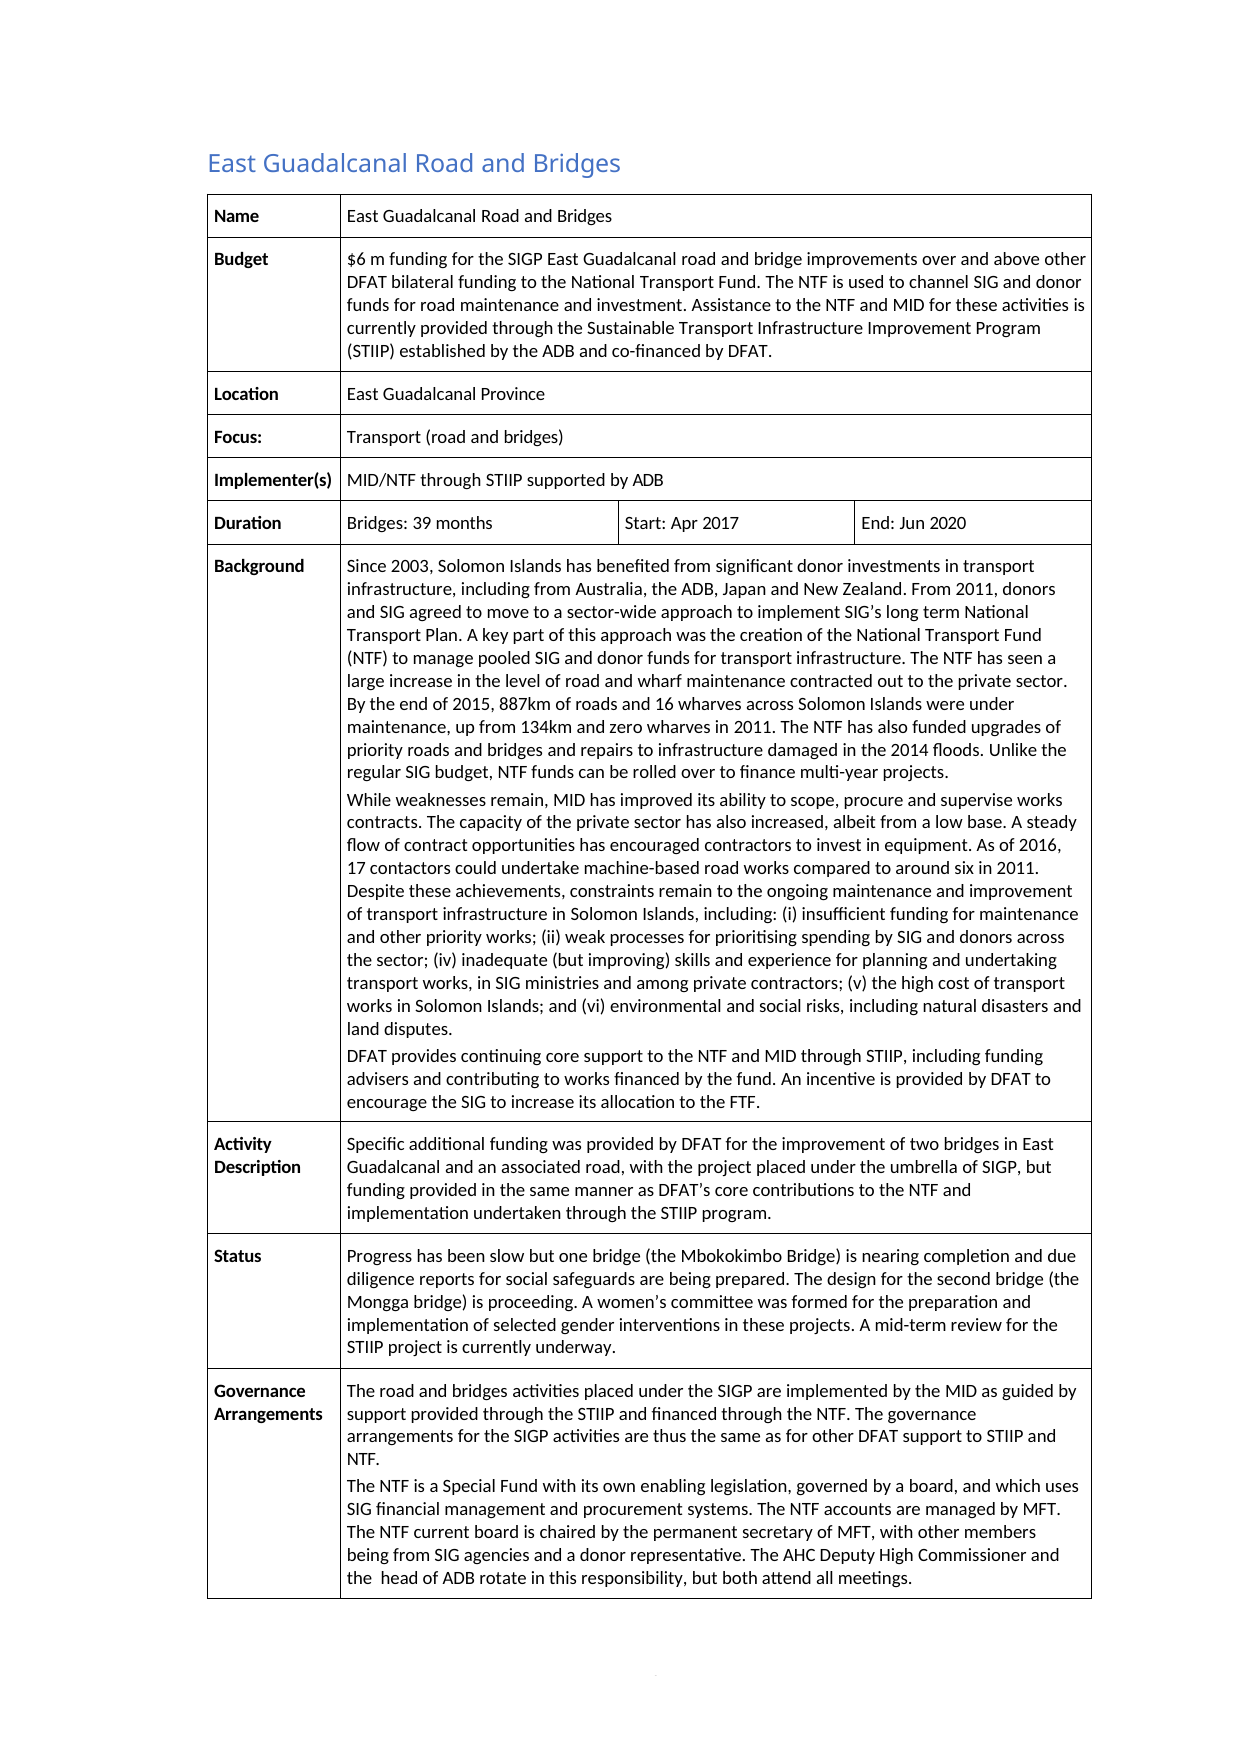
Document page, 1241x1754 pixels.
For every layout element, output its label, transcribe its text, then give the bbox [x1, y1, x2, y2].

table_cell The road and bridges activities placed under the SIGP are implemented by the MID as guided by support provided through the STIIP and financed through the NTF. The governance arrangements for the SIGP activities are thus the same as for other DFAT support to STIIP and NTF. The NTF is a Special Fund with its own enabling legislation, governed by a board, and which uses SIG financial management and procurement systems. The NTF accounts are managed by MFT. The NTF current board is chaired by the permanent secretary of MFT, with other members being from SIG agencies and a donor representative. The AHC Deputy High Commissioner and the head of ADB rotate in this responsibility, but both attend all meetings. [341, 1369, 1091, 1598]
table_cell Location [208, 372, 340, 414]
table_cell Background [208, 545, 340, 1121]
table_cell End: Jun 2020 [855, 501, 1091, 543]
table_cell Specific additional funding was provided by DFAT for the improvement of two bridges in East Guadalcanal and an associated road, with the project placed under the umbrella of SIGP, but funding provided in the same manner as DFAT’s core contributions to the NTF and implementation undertaken through the STIIP program. [341, 1122, 1091, 1233]
table_cell Status [208, 1234, 340, 1368]
table_cell $6 m funding for the SIGP East Guadalcanal road and bridge improvements over and above other DFAT bilateral funding to the National Transport Fund. The NTF is used to channel SIG and donor funds for road maintenance and investment. Assistance to the NTF and MID for these activities is currently provided through the Sustainable Transport Infrastructure Improvement Program (STIIP) established by the ADB and co-financed by DFAT. [341, 238, 1091, 371]
table_header East Guadalcanal Road and Bridges [341, 195, 1091, 237]
text East Guadalcanal Road and Bridges [207, 146, 1113, 179]
table_cell Progress has been slow but one bridge (the Mbokokimbo Bridge) is nearing completion and due diligence reports for social safeguards are being prepared. The design for the second bridge (the Mongga bridge) is proceeding. A women’s committee was formed for the preparation and implementation of selected gender interventions in these projects. A mid-term review for the STIIP project is currently underway. [341, 1234, 1091, 1368]
table_header Name [208, 195, 340, 237]
table_cell Bridges: 39 months [341, 501, 618, 543]
table_cell Governance Arrangements [208, 1369, 340, 1598]
table_cell MID/NTF through STIIP supported by ADB [341, 458, 1091, 500]
table_cell Implementer(s) [208, 458, 340, 500]
table_cell Start: Apr 2017 [619, 501, 854, 543]
table_cell Focus: [208, 415, 340, 457]
table_cell Budget [208, 238, 340, 371]
table_cell East Guadalcanal Province [341, 372, 1091, 414]
table_cell Transport (road and bridges) [341, 415, 1091, 457]
table_cell Duration [208, 501, 340, 543]
table_cell Activity Description [208, 1122, 340, 1233]
table_cell Since 2003, Solomon Islands has benefited from significant donor investments in transport infrastructure, including from Australia, the ADB, Japan and New Zealand. From 2011, donors and SIG agreed to move to a sector-wide approach to implement SIG’s long term National Transport Plan. A key part of this approach was the creation of the National Transport Fund (NTF) to manage pooled SIG and donor funds for transport infrastructure. The NTF has seen a large increase in the level of road and wharf maintenance contracted out to the private sector. By the end of 2015, 887km of roads and 16 wharves across Solomon Islands were under maintenance, up from 134km and zero wharves in 2011. The NTF has also funded upgrades of priority roads and bridges and repairs to infrastructure damaged in the 2014 floods. Unlike the regular SIG budget, NTF funds can be rolled over to finance multi-year projects. While weaknesses remain, MID has improved its ability to scope, procure and supervise works contracts. The capacity of the private sector has also increased, albeit from a low base. A steady flow of contract opportunities has encouraged contractors to invest in equipment. As of 2016, 17 contactors could undertake machine-based road works compared to around six in 2011. Despite these achievements, constraints remain to the ongoing maintenance and improvement of transport infrastructure in Solomon Islands, including: (i) insufficient funding for maintenance and other priority works; (ii) weak processes for prioritising spending by SIG and donors across the sector; (iv) inadequate (but improving) skills and experience for planning and undertaking transport works, in SIG ministries and among private contractors; (v) the high cost of transport works in Solomon Islands; and (vi) environmental and social risks, including natural disasters and land disputes. DFAT provides continuing core support to the NTF and MID through STIIP, including funding advisers and contributing to works financed by the fund. An incentive is provided by DFAT to encourage the SIG to increase its allocation to the FTF. [341, 545, 1091, 1121]
